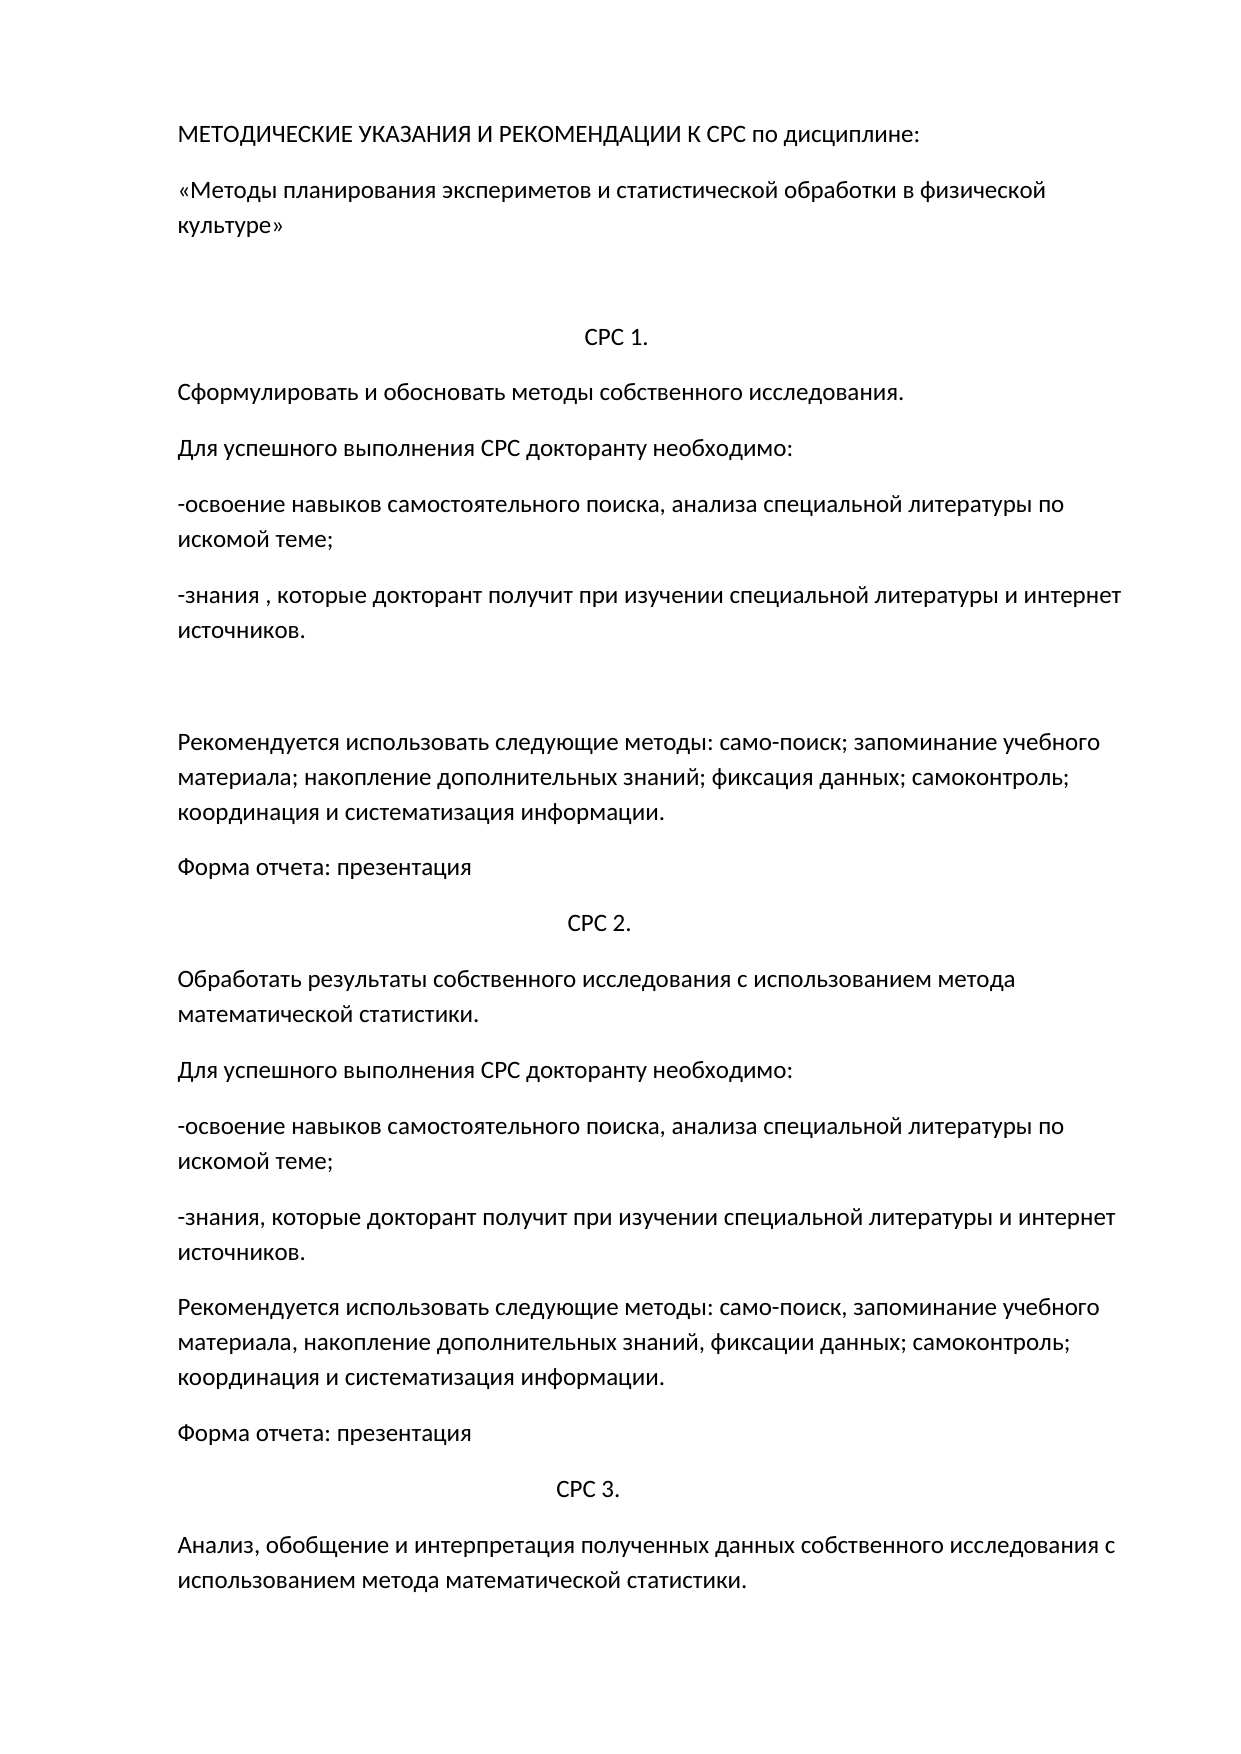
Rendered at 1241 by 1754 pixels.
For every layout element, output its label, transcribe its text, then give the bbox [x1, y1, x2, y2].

text -освоение навыков самостоятельного поиска, анализа специальной литературы по искомой теме; [177, 1110, 1152, 1175]
text -освоение навыков самостоятельного поиска, анализа специальной литературы по искомой теме; [177, 488, 1152, 554]
text Для успешного выполнения СРС докторанту необходимо: [177, 1054, 1152, 1084]
text СРС 2. [177, 907, 1152, 938]
text «Методы планирования экспериметов и статистической обработки в физической культуре» [177, 174, 1152, 239]
text Форма отчета: презентация [177, 851, 1152, 882]
text МЕТОДИЧЕСКИЕ УКАЗАНИЯ И РЕКОМЕНДАЦИИ К СРС по дисциплине: [177, 118, 1152, 149]
text СРС 3. [177, 1473, 1152, 1504]
text Форма отчета: презентация [177, 1417, 1152, 1448]
text Рекомендуется использовать следующие методы: само-поиск, запоминание учебного материала, накопление дополнительных знаний, фиксации данных; самоконтроль; координация и систематизация информации. [177, 1291, 1152, 1392]
text Обработать результаты собственного исследования с использованием метода математической статистики. [177, 963, 1152, 1029]
text Для успешного выполнения СРС докторанту необходимо: [177, 432, 1152, 463]
text Анализ, обобщение и интерпретация полученных данных собственного исследования с использованием метода математической статистики. [177, 1529, 1152, 1594]
text Сформулировать и обосновать методы собственного исследования. [177, 376, 1152, 407]
text СРС 1. [177, 321, 1152, 351]
text Рекомендуется использовать следующие методы: само-поиск; запоминание учебного материала; накопление дополнительных знаний; фиксация данных; самоконтроль; координация и систематизация информации. [177, 726, 1152, 826]
text -знания , которые докторант получит при изучении специальной литературы и интернет источников. [177, 579, 1152, 644]
text -знания, которые докторант получит при изучении специальной литературы и интернет источников. [177, 1201, 1152, 1266]
